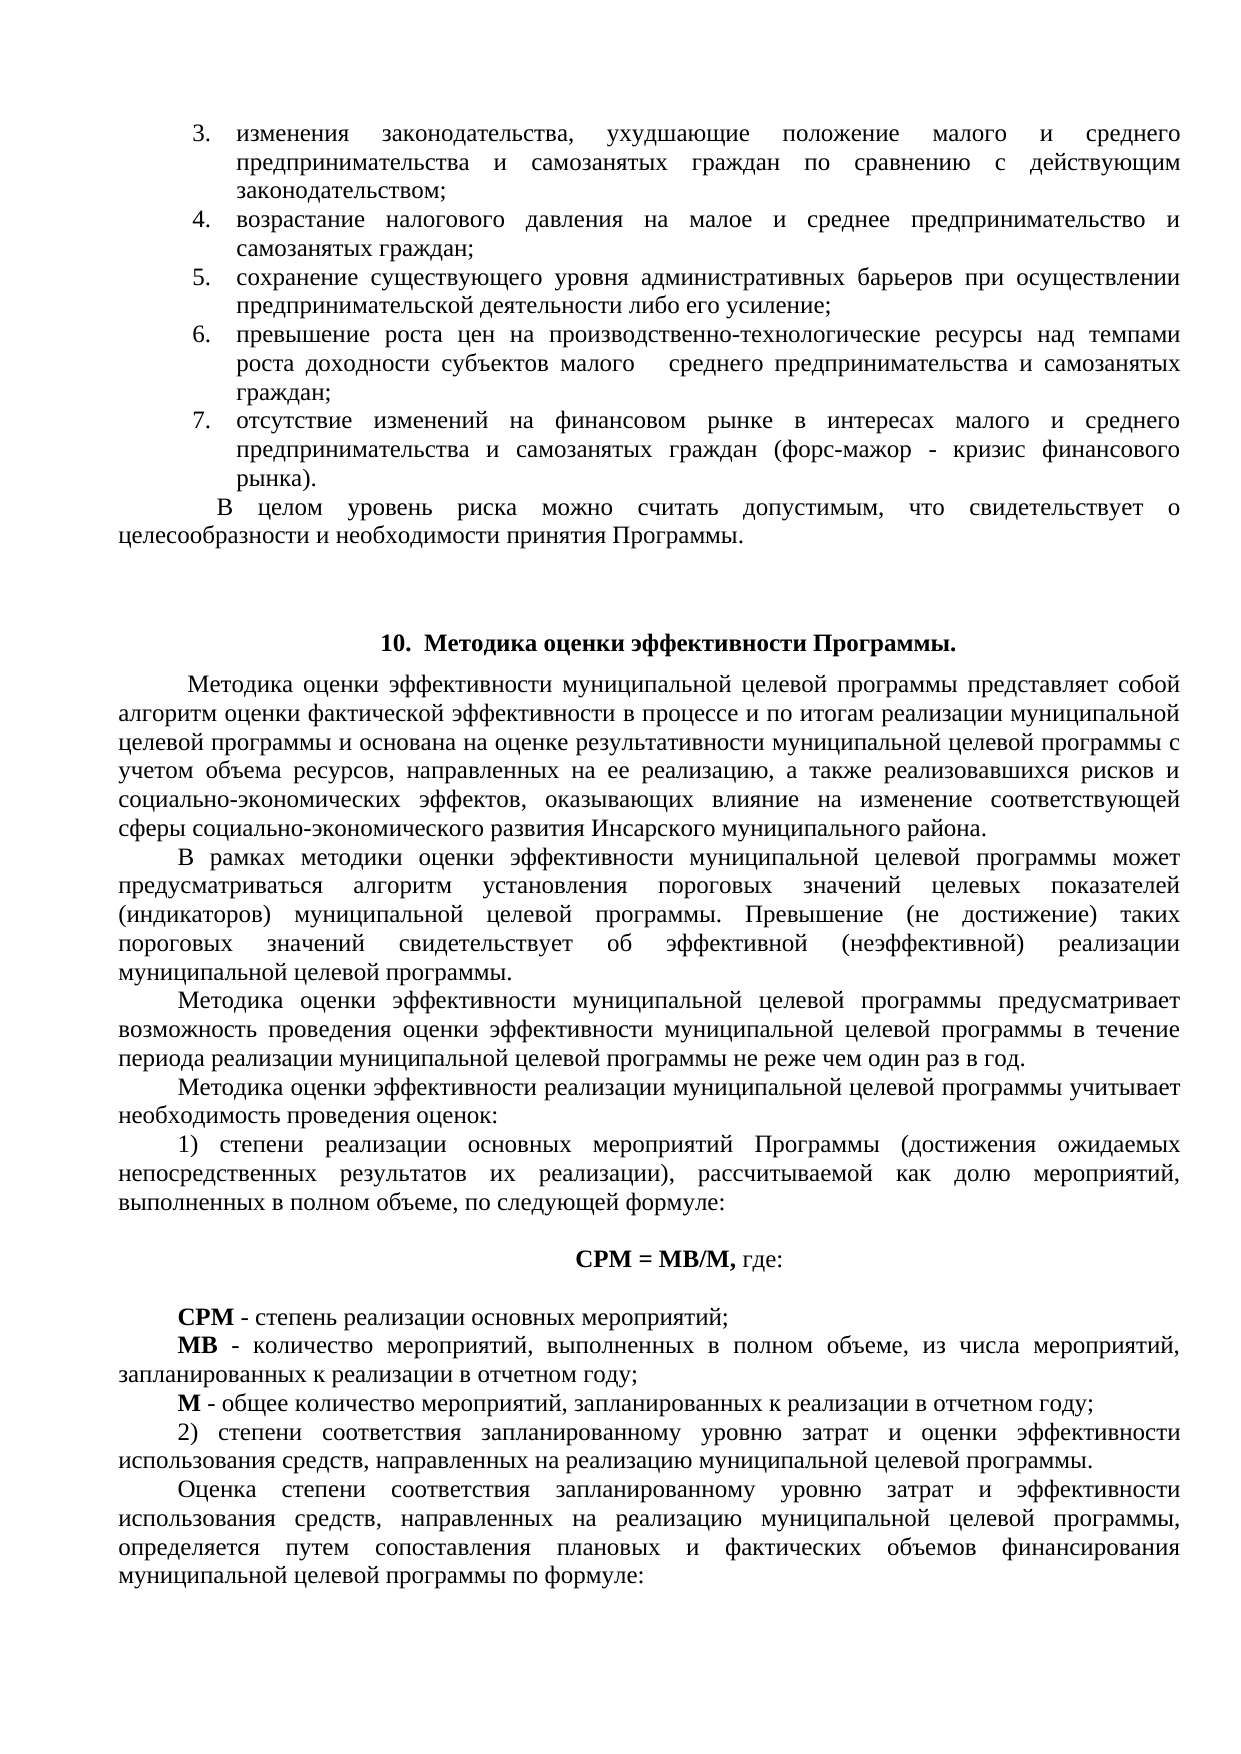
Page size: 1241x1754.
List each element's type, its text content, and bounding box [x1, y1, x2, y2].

list возрастание налогового давления на малое и среднее предпринимательство и самозанятых граждан; [192, 204, 1181, 262]
text В рамках методики оценки эффективности муниципальной целевой программы может предусматриваться алгоритм установления пороговых значений целевых показателей (индикаторов) муниципальной целевой программы. Превышение (не достижение) таких пороговых значений свидетельствует об эффективной (неэффективной) реализации муниципальной целевой программы. [118, 842, 1181, 986]
text Методика оценки эффективности реализации муниципальной целевой программы учитывает необходимость проведения оценок: [118, 1072, 1181, 1129]
text Оценка степени соответствия запланированному уровню затрат и эффективности использования средств, направленных на реализацию муниципальной целевой программы, определяется путем сопоставления плановых и фактических объемов финансирования муниципальной целевой программы по формуле: [118, 1474, 1181, 1589]
text 2) степени соответствия запланированному уровню затрат и оценки эффективности использования средств, направленных на реализацию муниципальной целевой программы. [118, 1417, 1181, 1474]
text Методика оценки эффективности муниципальной целевой программы представляет собой алгоритм оценки фактической эффективности в процессе и по итогам реализации муниципальной целевой программы и основана на оценке результативности муниципальной целевой программы с учетом объема ресурсов, направленных на ее реализацию, а также реализовавшихся рисков и социально-экономических эффектов, оказывающих влияние на изменение соответствующей сферы социально-экономического развития Инсарского муниципального района. [118, 669, 1181, 842]
list отсутствие изменений на финансовом рынке в интересах малого и среднего предпринимательства и самозанятых граждан (форс-мажор - кризис финансового рынка). [192, 406, 1181, 492]
text MB - количество мероприятий, выполненных в полном объеме, из числа мероприятий, запланированных к реализации в отчетном году; [118, 1331, 1181, 1388]
list превышение роста цен на производственно-технологические ресурсы над темпами роста доходности субъектов малого среднего предпринимательства и самозанятых граждан; [192, 319, 1181, 406]
list сохранение существующего уровня административных барьеров при осуществлении предпринимательской деятельности либо его усиление; [192, 262, 1181, 319]
list Методика оценки эффективности Программы. [156, 628, 1181, 657]
text СРМ - степень реализации основных мероприятий; [118, 1302, 1181, 1331]
list изменения законодательства, ухудшающие положение малого и среднего предпринимательства и самозанятых граждан по сравнению с действующим законодательством; [192, 118, 1181, 204]
text М - общее количество мероприятий, запланированных к реализации в отчетном году; [118, 1388, 1181, 1417]
text В целом уровень риска можно считать допустимым, что свидетельствует о целесообразности и необходимости принятия Программы. [118, 492, 1181, 549]
text СРМ = МВ/М, где: [118, 1244, 1181, 1273]
text Методика оценки эффективности муниципальной целевой программы предусматривает возможность проведения оценки эффективности муниципальной целевой программы в течение периода реализации муниципальной целевой программы не реже чем один раз в год. [118, 986, 1181, 1072]
text 1) степени реализации основных мероприятий Программы (достижения ожидаемых непосредственных результатов их реализации), рассчитываемой как долю мероприятий, выполненных в полном объеме, по следующей формуле: [118, 1129, 1181, 1216]
